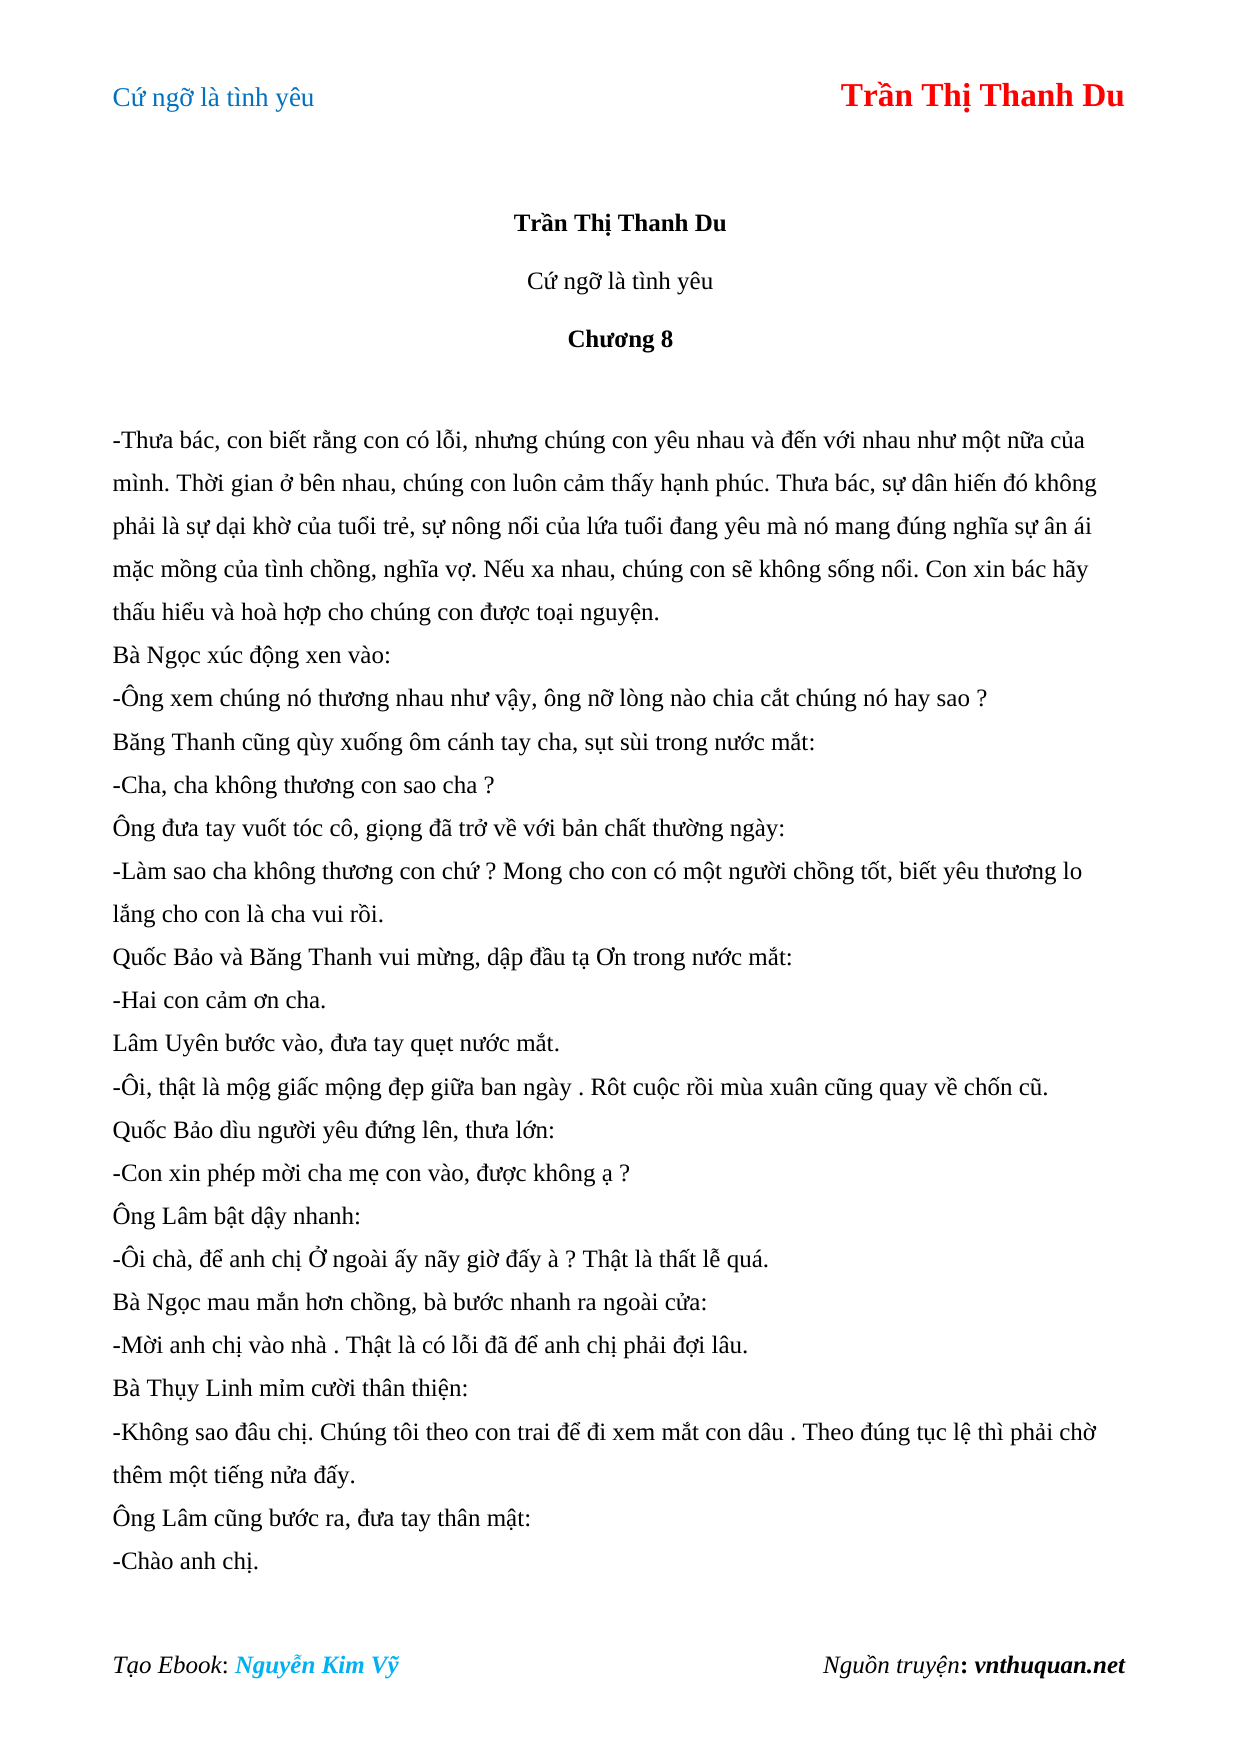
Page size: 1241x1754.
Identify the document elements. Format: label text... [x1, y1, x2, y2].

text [112, 382, 1128, 1575]
text Trần Thị Thanh Du [112, 208, 1128, 237]
text Chương 8 [112, 324, 1128, 352]
text Cứ ngỡ là tình yêu [112, 266, 1128, 294]
